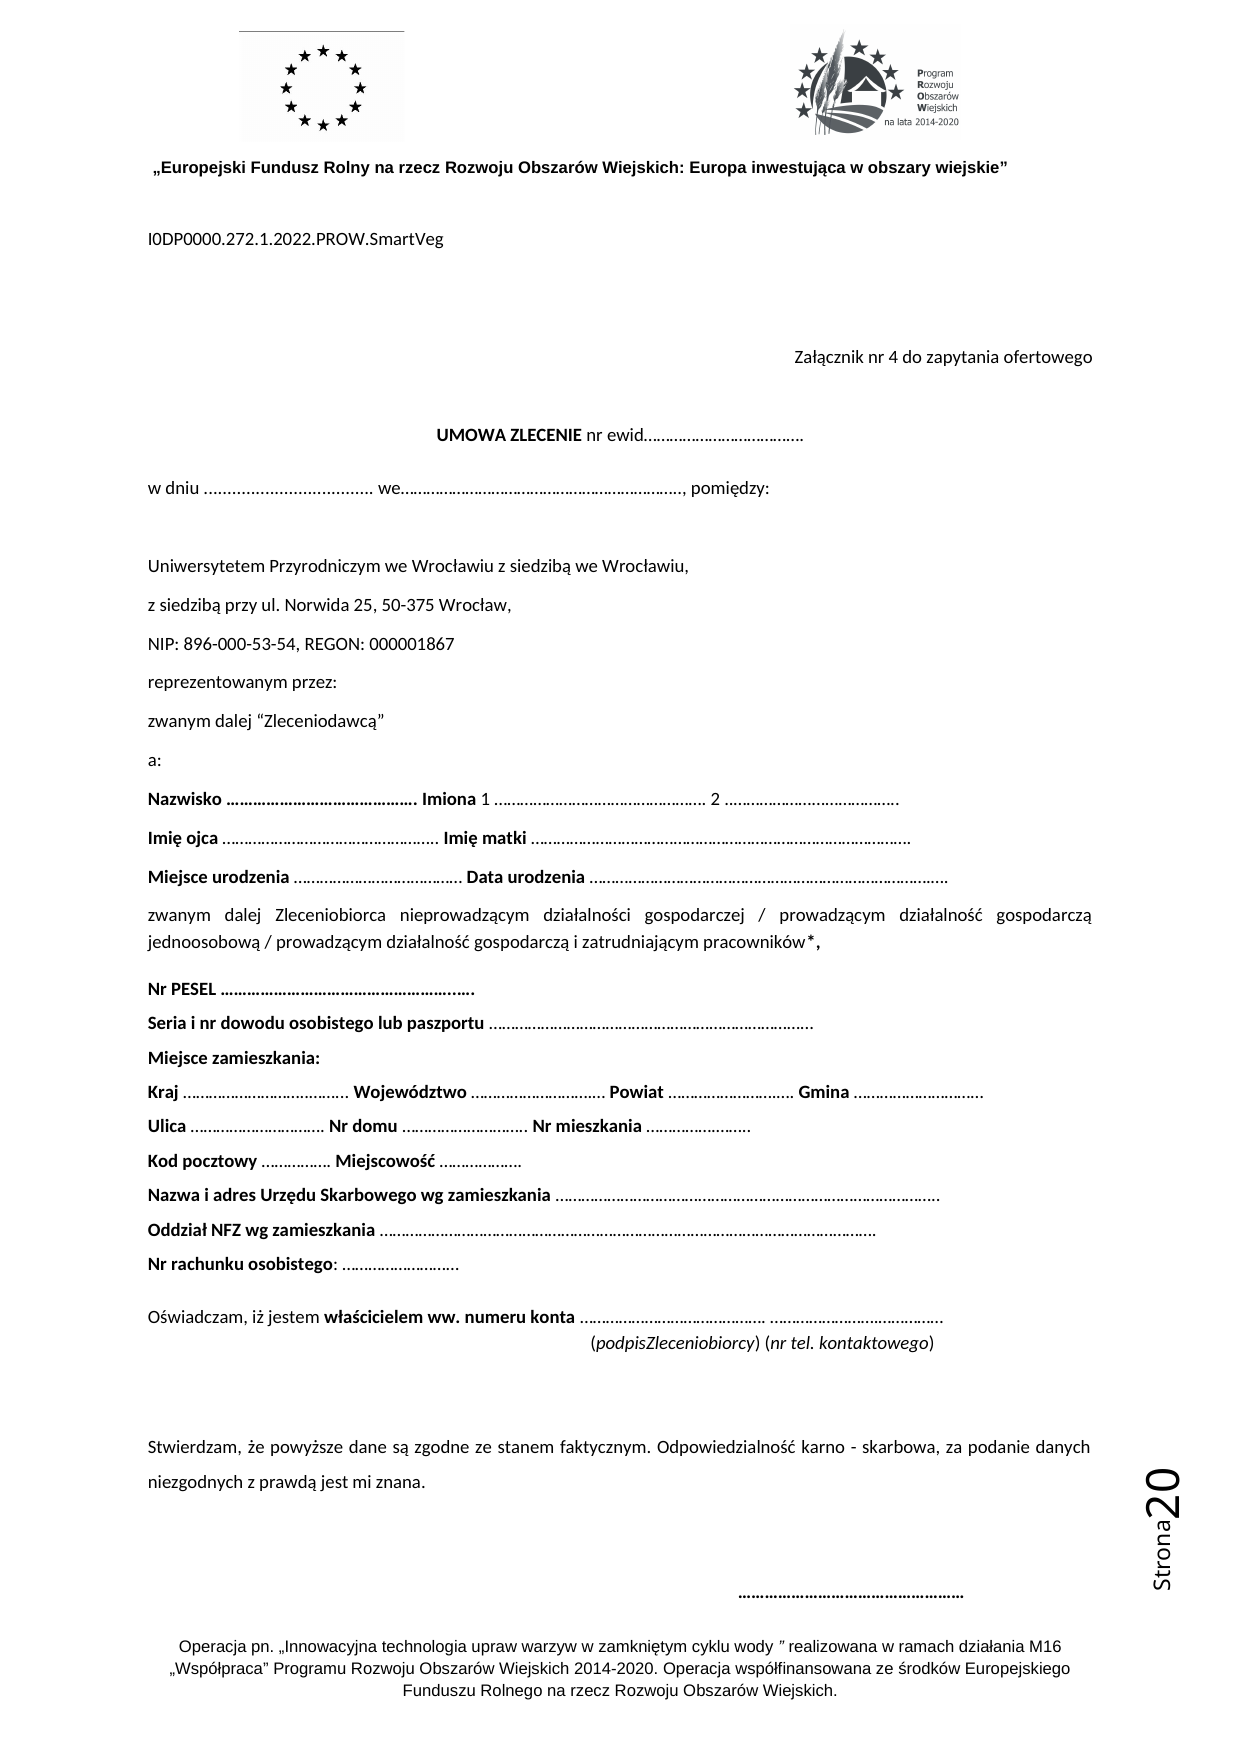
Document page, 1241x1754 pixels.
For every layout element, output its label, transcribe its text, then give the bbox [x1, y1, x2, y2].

text Załącznik nr 4 do zapytania ofertowego [148, 345, 1093, 368]
text Miejsce zamieszkania: [148, 1046, 1093, 1069]
text Imię ojca ………………………………………….. Imię matki ……………………………………………………………………………. [148, 826, 1093, 849]
text …………………………………………… [738, 1581, 1093, 1603]
text z siedzibą przy ul. Norwida 25, 50-375 Wrocław, [148, 593, 1093, 616]
text Oświadczam, iż jestem właścicielem ww. numeru konta ……………………………………. …………………….…………… [148, 1305, 1093, 1328]
text (podpisZleceniobiorcy) (nr tel. kontaktowego) [516, 1331, 1093, 1354]
text Kod pocztowy ……………. Miejscowość ………………. [148, 1149, 1093, 1172]
text I0DP0000.272.1.2022.PROW.SmartVeg [148, 228, 1093, 251]
text zwanym dalej “Zleceniodawcą” [148, 709, 1093, 732]
text a: [148, 748, 1093, 771]
picture [238, 31, 405, 142]
text Miejsce urodzenia ………………………………… Data urodzenia …………………………………………………………………….…. [148, 865, 1093, 888]
picture [789, 24, 962, 140]
text zwanym dalej Zleceniobiorca nieprowadzącym działalności gospodarczej / prowadzącym działalność gospodarczą jednoosobową / prowadzącym działalność gospodarczą i zatrudniającym pracowników*, [148, 904, 1093, 953]
text Nazwisko ……………………………………. Imiona 1 …………………………………………. 2 ..………………...…………….. [148, 787, 1093, 810]
text Nr PESEL ……………………………………………..…. [148, 977, 1093, 1000]
text Ulica …………………………. Nr domu ……………………….. Nr mieszkania …………….…….. [148, 1115, 1093, 1138]
text Oddział NFZ wg zamieszkania ……………………………………………………………………………………………………. [148, 1218, 1093, 1241]
text Kraj ………………………..……... Województwo ……………………….… Powiat …………………….…. Gmina ………………………… [148, 1080, 1093, 1103]
text Stwierdzam, że powyższe dane są zgodne ze stanem faktycznym. Odpowiedzialność karno - skarbowa, za podanie danych niezgodnych z prawdą jest mi znana. [148, 1436, 1093, 1493]
text NIP: 896-000-53-54, REGON: 000001867 [148, 632, 1093, 654]
text Uniwersytetem Przyrodniczym we Wrocławiu z siedzibą we Wrocławiu, [148, 554, 1093, 577]
text UMOWA ZLECENIE nr ewid………………………………. [148, 423, 1093, 446]
text Nazwa i adres Urzędu Skarbowego wg zamieszkania …………………………………………………………………………….. [148, 1183, 1093, 1206]
text reprezentowanym przez: [148, 671, 1093, 693]
text w dniu .................................... we……………………………………………………….., pomiędzy: [148, 476, 1093, 499]
text Seria i nr dowodu osobistego lub paszportu ………………………………………………………………... [148, 1012, 1093, 1034]
text Nr rachunku osobistego: ……………………… [148, 1252, 1093, 1275]
